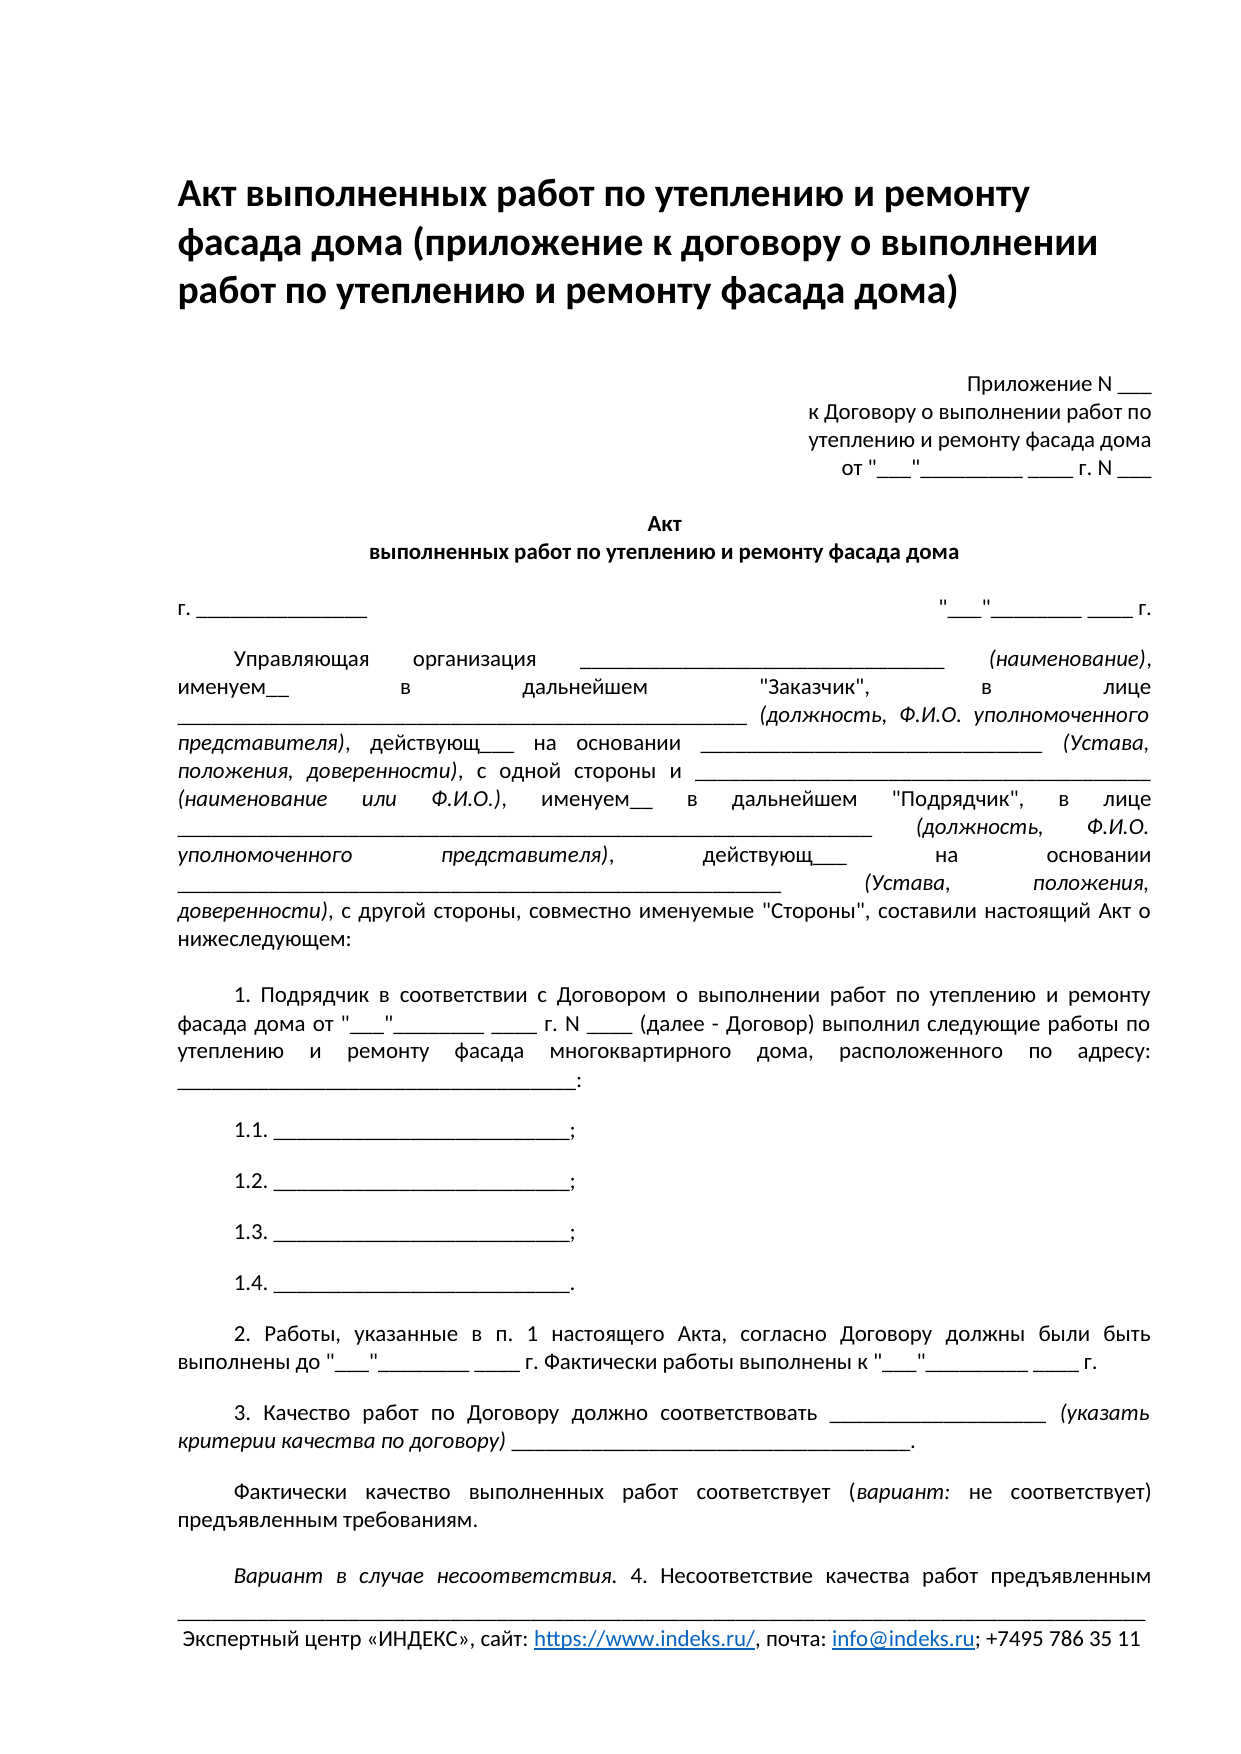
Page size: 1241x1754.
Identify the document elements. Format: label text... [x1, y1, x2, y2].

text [177, 1561, 1152, 1589]
text 3. Качество работ по Договору должно соответствовать ___________________ (указать критерии качества по договору) ___________________________________. [177, 1398, 1152, 1454]
text 1.4. __________________________. [177, 1268, 1152, 1296]
text Фактически качество выполненных работ соответствует (вариант: не соответствует) предъявленным требованиям. [177, 1477, 1152, 1533]
text 1. Подрядчик в соответствии с Договором о выполнении работ по утеплению и ремонту фасада дома от "___"________ ____ г. N ____ (далее - Договор) выполнил следующие работы по утеплению и ремонту фасада многоквартирного дома, расположенного по адресу: ___________________________________: [177, 981, 1152, 1093]
text 1.2. __________________________; [177, 1167, 1152, 1194]
text 1.1. __________________________; [177, 1116, 1152, 1144]
text утеплению и ремонту фасада дома [177, 425, 1152, 453]
table_header "___"________ ____ г. [664, 594, 1152, 621]
text Управляющая организация ________________________________ (наименование), именуем__ в дальнейшем "Заказчик", в лице __________________________________________________ (должность, Ф.И.О. уполномоченного представителя), действующ___ на основании ______________________________ (Устава, положения, доверенности), с одной стороны и ________________________________________ (наименование или Ф.И.О.), именуем__ в дальнейшем "Подрядчик", в лице _____________________________________________________________ (должность, Ф.И.О. уполномоченного представителя), действующ___ на основании _____________________________________________________ (Устава, положения, доверенности), с другой стороны, совместно именуемые "Стороны", составили настоящий Акт о нижеследующем: [177, 644, 1152, 953]
text Приложение N ___ [177, 369, 1152, 397]
table_header г. _______________ [177, 594, 664, 621]
text к Договору о выполнении работ по [177, 397, 1152, 425]
text Акт [177, 509, 1152, 537]
text 1.3. __________________________; [177, 1217, 1152, 1246]
text выполненных работ по утеплению и ремонту фасада дома [177, 537, 1152, 565]
text от "___"_________ ____ г. N ___ [177, 453, 1152, 481]
text Акт выполненных работ по утеплению и ремонту фасада дома (приложение к договору о выполнении работ по утеплению и ремонту фасада дома) [177, 168, 1152, 313]
text 2. Работы, указанные в п. 1 настоящего Акта, согласно Договору должны были быть выполнены до "___"________ ____ г. Фактически работы выполнены к "___"_________ ____ г. [177, 1319, 1152, 1375]
